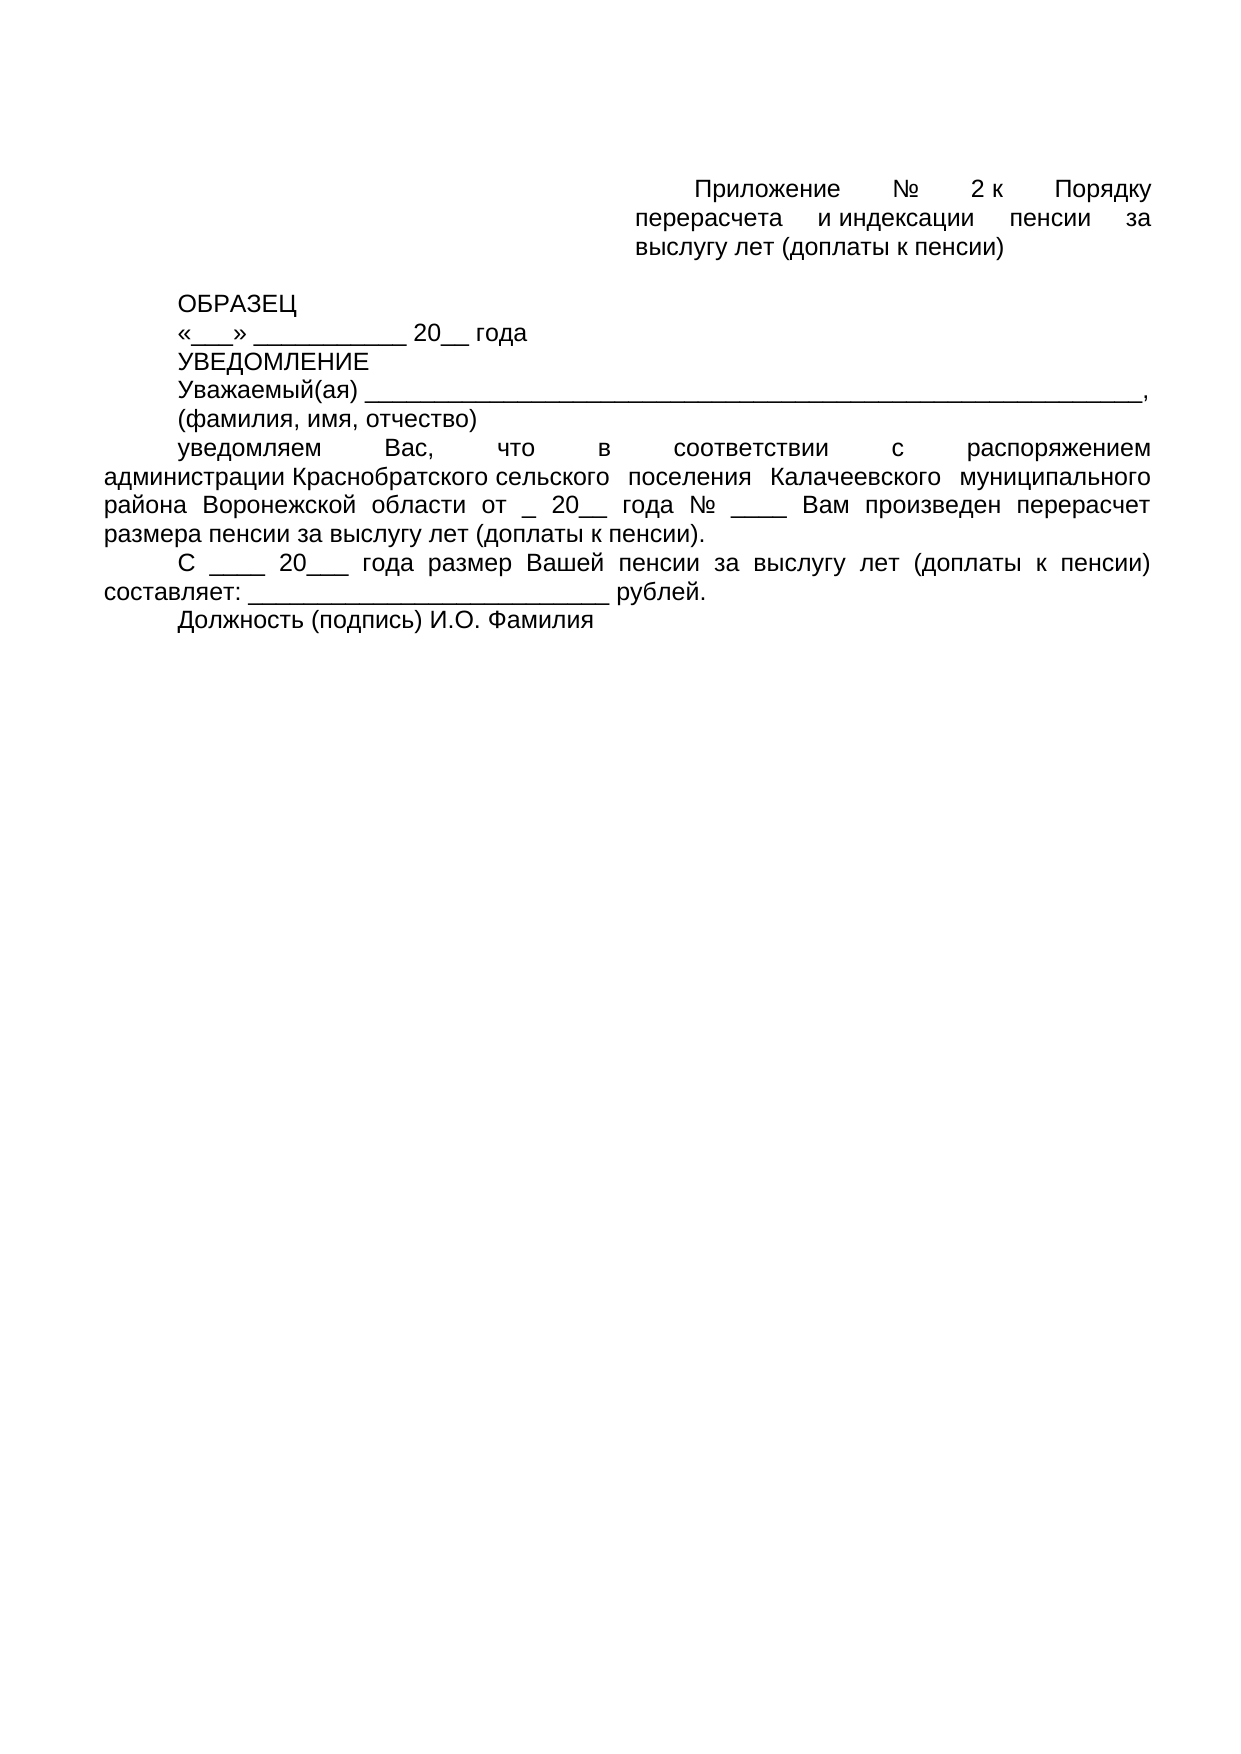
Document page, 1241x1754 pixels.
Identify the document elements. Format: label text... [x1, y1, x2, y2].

text Приложение № 2 к Порядку перерасчета и индексации пенсии за выслугу лет (доплаты к пенсии) [635, 174, 1152, 260]
text ОБРАЗЕЦ [103, 289, 1152, 318]
text УВЕДОМЛЕНИЕ [103, 347, 1152, 375]
text уведомляем Вас, что в соответствии с распоряжением администрации Краснобратского сельского поселения Калачеевского муниципального района Воронежской области от _ 20__ года № ____ Вам произведен перерасчет размера пенсии за выслугу лет (доплаты к пенсии). [103, 433, 1152, 548]
text С ____ 20___ года размер Вашей пенсии за выслугу лет (доплаты к пенсии) составляет: __________________________ рублей. [103, 548, 1152, 605]
text Должность (подпись) И.О. Фамилия [103, 605, 1152, 634]
text (фамилия, имя, отчество) [103, 404, 1152, 433]
text Уважаемый(ая) ________________________________________________________, [103, 375, 1152, 404]
text «___» ___________ 20__ года [103, 318, 1152, 347]
